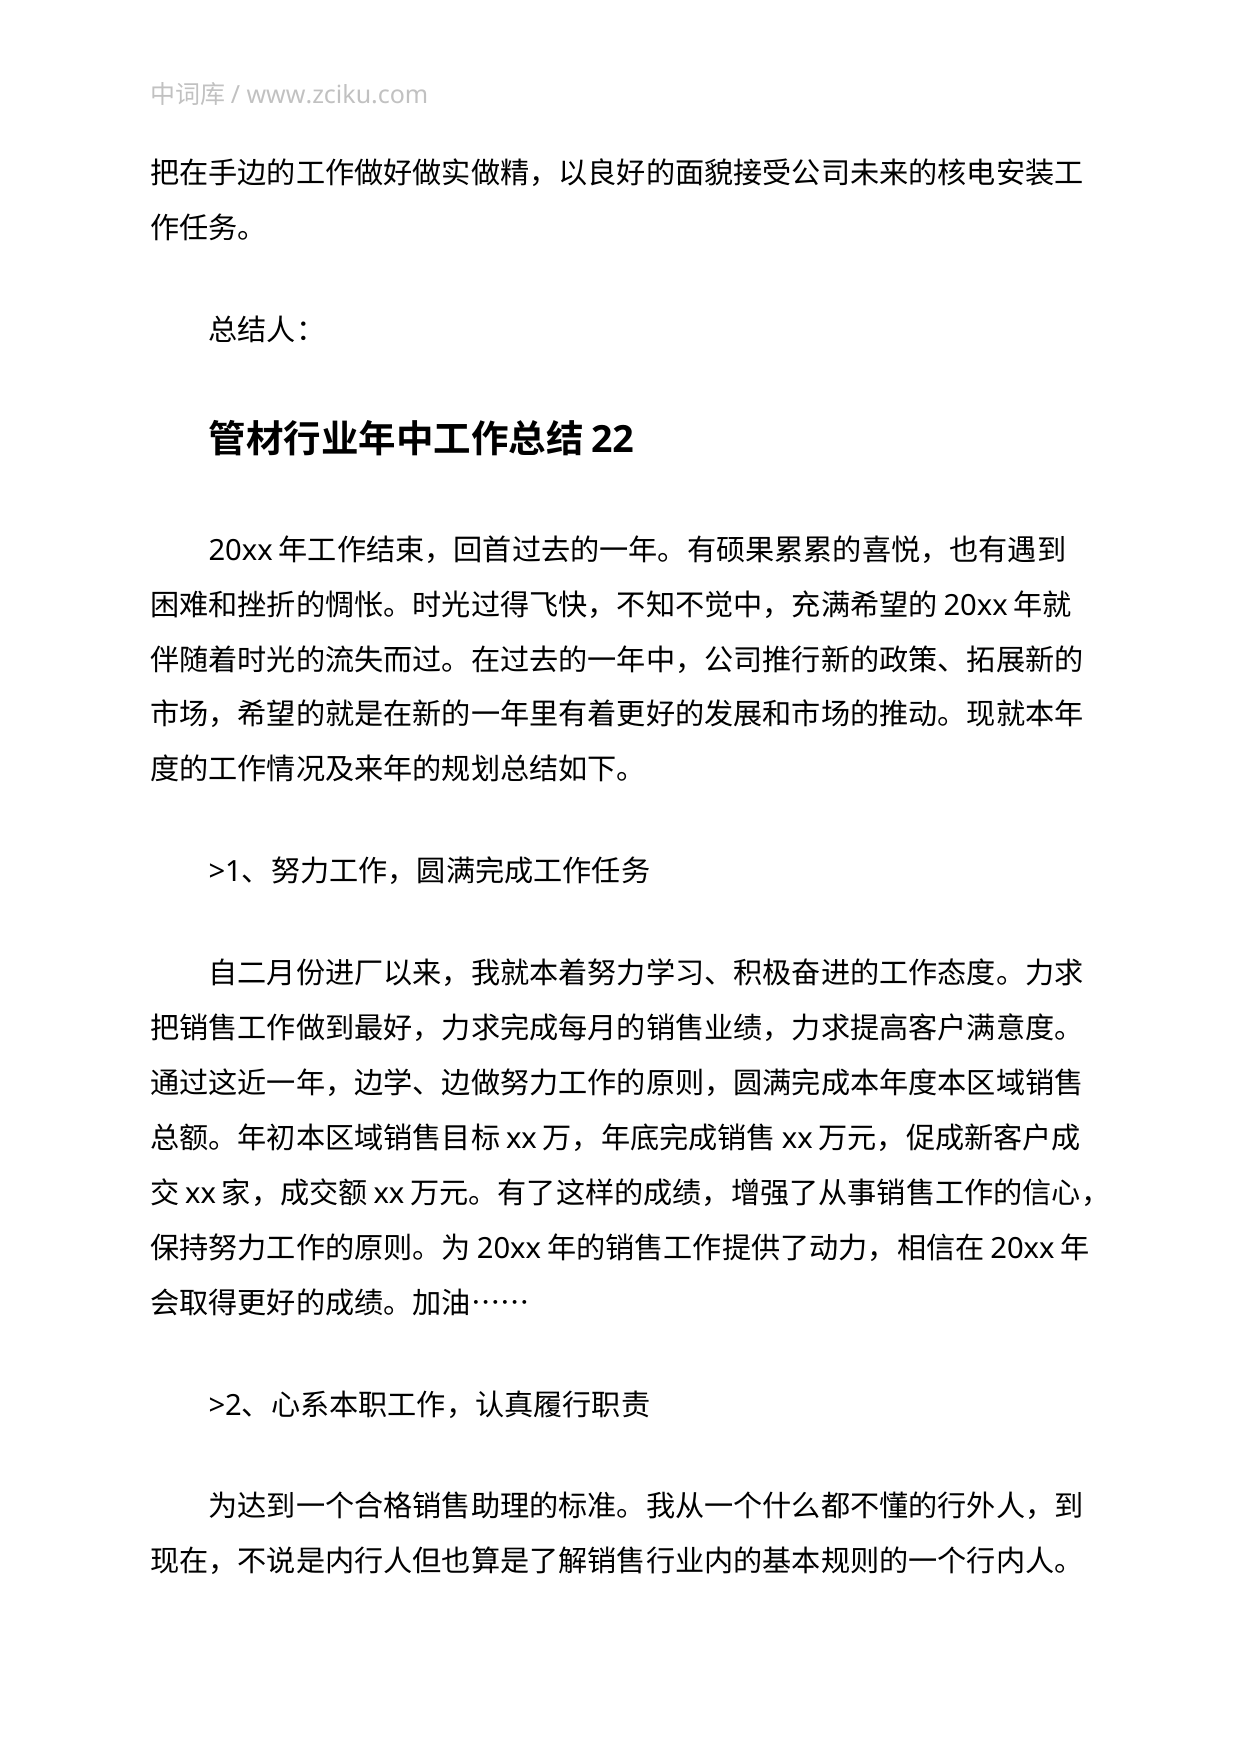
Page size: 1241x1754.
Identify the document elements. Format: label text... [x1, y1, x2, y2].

text 自二月份进厂以来，我就本着努力学习、积极奋进的工作态度。力求把销售工作做到最好，力求完成每月的销售业绩，力求提高客户满意度。通过这近一年，边学、边做努力工作的原则，圆满完成本年度本区域销售总额。年初本区域销售目标xx万，年底完成销售xx万元，促成新客户成交xx家，成交额xx万元。有了这样的成绩，增强了从事销售工作的信心，保持努力工作的原则。为20xx年的销售工作提供了动力，相信在20xx年会取得更好的成绩。加油…… [150, 949, 1090, 1322]
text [150, 1483, 1090, 1580]
text >2、心系本职工作，认真履行职责 [150, 1381, 1090, 1423]
text 管材行业年中工作总结22 [150, 408, 1090, 463]
text >1、努力工作，圆满完成工作任务 [150, 848, 1090, 890]
text 总结人： [150, 307, 1090, 349]
text 20xx年工作结束，回首过去的一年。有硕果累累的喜悦，也有遇到困难和挫折的惆怅。时光过得飞快，不知不觉中，充满希望的20xx年就伴随着时光的流失而过。在过去的一年中，公司推行新的政策、拓展新的市场，希望的就是在新的一年里有着更好的发展和市场的推动。现就本年度的工作情况及来年的规划总结如下。 [150, 526, 1090, 788]
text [150, 150, 1090, 247]
